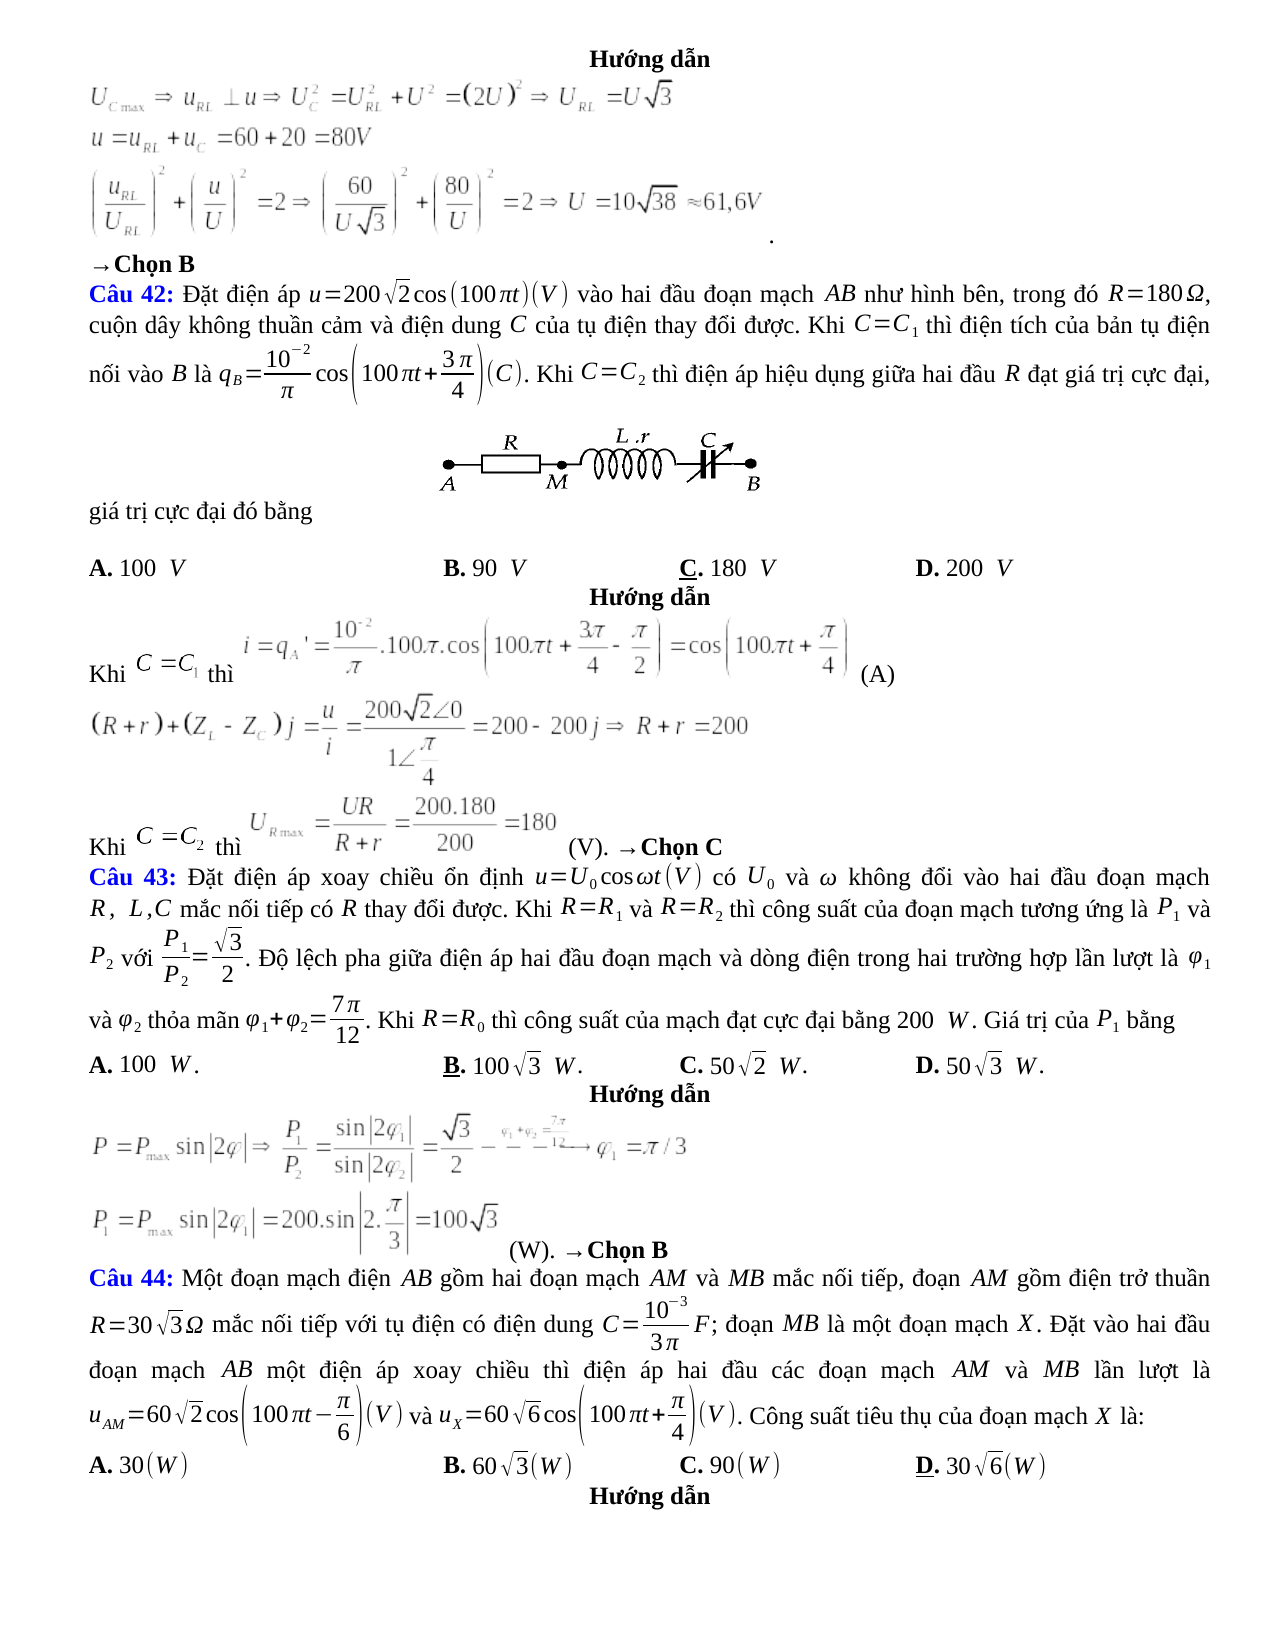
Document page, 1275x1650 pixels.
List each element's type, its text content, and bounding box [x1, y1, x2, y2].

text Câu 42: Đặt điện áp vào hai đầu đoạn mạch như hình bên, trong đó , cuộn dây không thuần cảm và điện dung của tụ điện thay đổi được. Khi thì điện tích của bản tụ điện nối vào là . Khi thì điện áp hiệu dụng giữa hai đầu đạt giá trị cực đại, giá trị cực đại đó bằng [89, 278, 1211, 525]
text →Chọn B [89, 249, 1211, 278]
text A. B. C. D. [89, 1449, 1211, 1481]
text A. B. C. D. [89, 553, 1211, 582]
text (W). →Chọn B [89, 1186, 1211, 1263]
text Câu 43: Đặt điện áp xoay chiều ổn định có và không đổi vào hai đầu đoạn mạch mắc nối tiếp có thay đổi được. Khi và thì công suất của đoạn mạch tương ứng là và với . Độ lệch pha giữa điện áp hai đầu đoạn mạch và dòng điện trong hai trường hợp lần lượt là và thỏa mãn . Khi thì công suất của mạch đạt cực đại bằng . Giá trị của bằng [89, 861, 1211, 1049]
text Hướng dẫn [89, 44, 1211, 73]
text Câu 44: Một đoạn mạch điện gồm hai đoạn mạch và mắc nối tiếp, đoạn gồm điện trở thuần mắc nối tiếp với tụ điện có điện dung ; đoạn là một đoạn mạch . Đặt vào hai đầu đoạn mạch một điện áp xoay chiều thì điện áp hai đầu các đoạn mạch và lần lượt là và . Công suất tiêu thụ của đoạn mạch là: [89, 1263, 1211, 1449]
text Hướng dẫn [89, 1079, 1211, 1108]
text A. . B. . C. . D. . [89, 1049, 1211, 1079]
text Khi thì (A) [89, 611, 1211, 688]
text Hướng dẫn [89, 582, 1211, 611]
text Khi thì (V). →Chọn C [89, 791, 1211, 861]
text Hướng dẫn [89, 1481, 1211, 1509]
text . [89, 159, 1211, 249]
